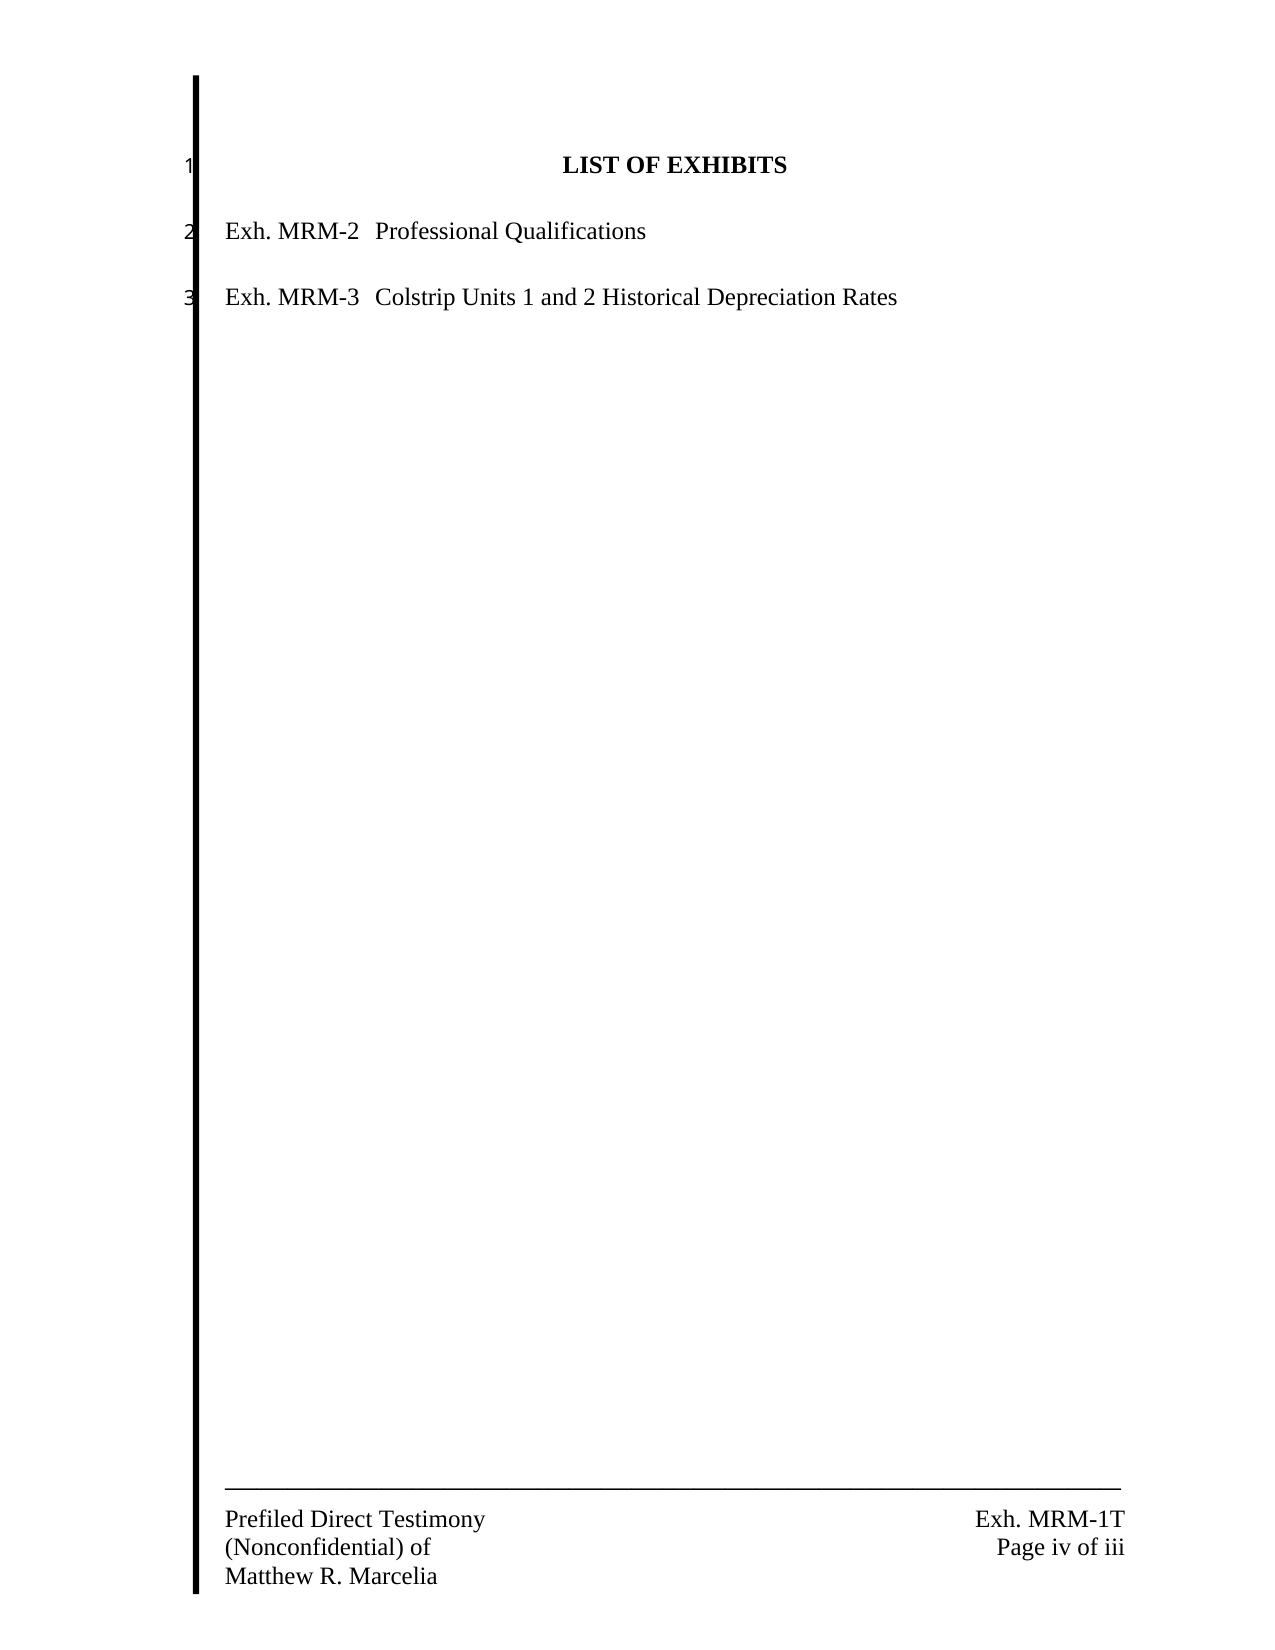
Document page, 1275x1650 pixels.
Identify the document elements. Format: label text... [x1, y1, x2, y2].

text Exh. MRM-2 Professional Qualifications [225, 216, 1125, 245]
text LIST OF EXHIBITS [225, 150, 1125, 179]
text Exh. MRM-3 Colstrip Units 1 and 2 Historical Depreciation Rates [225, 282, 1125, 311]
